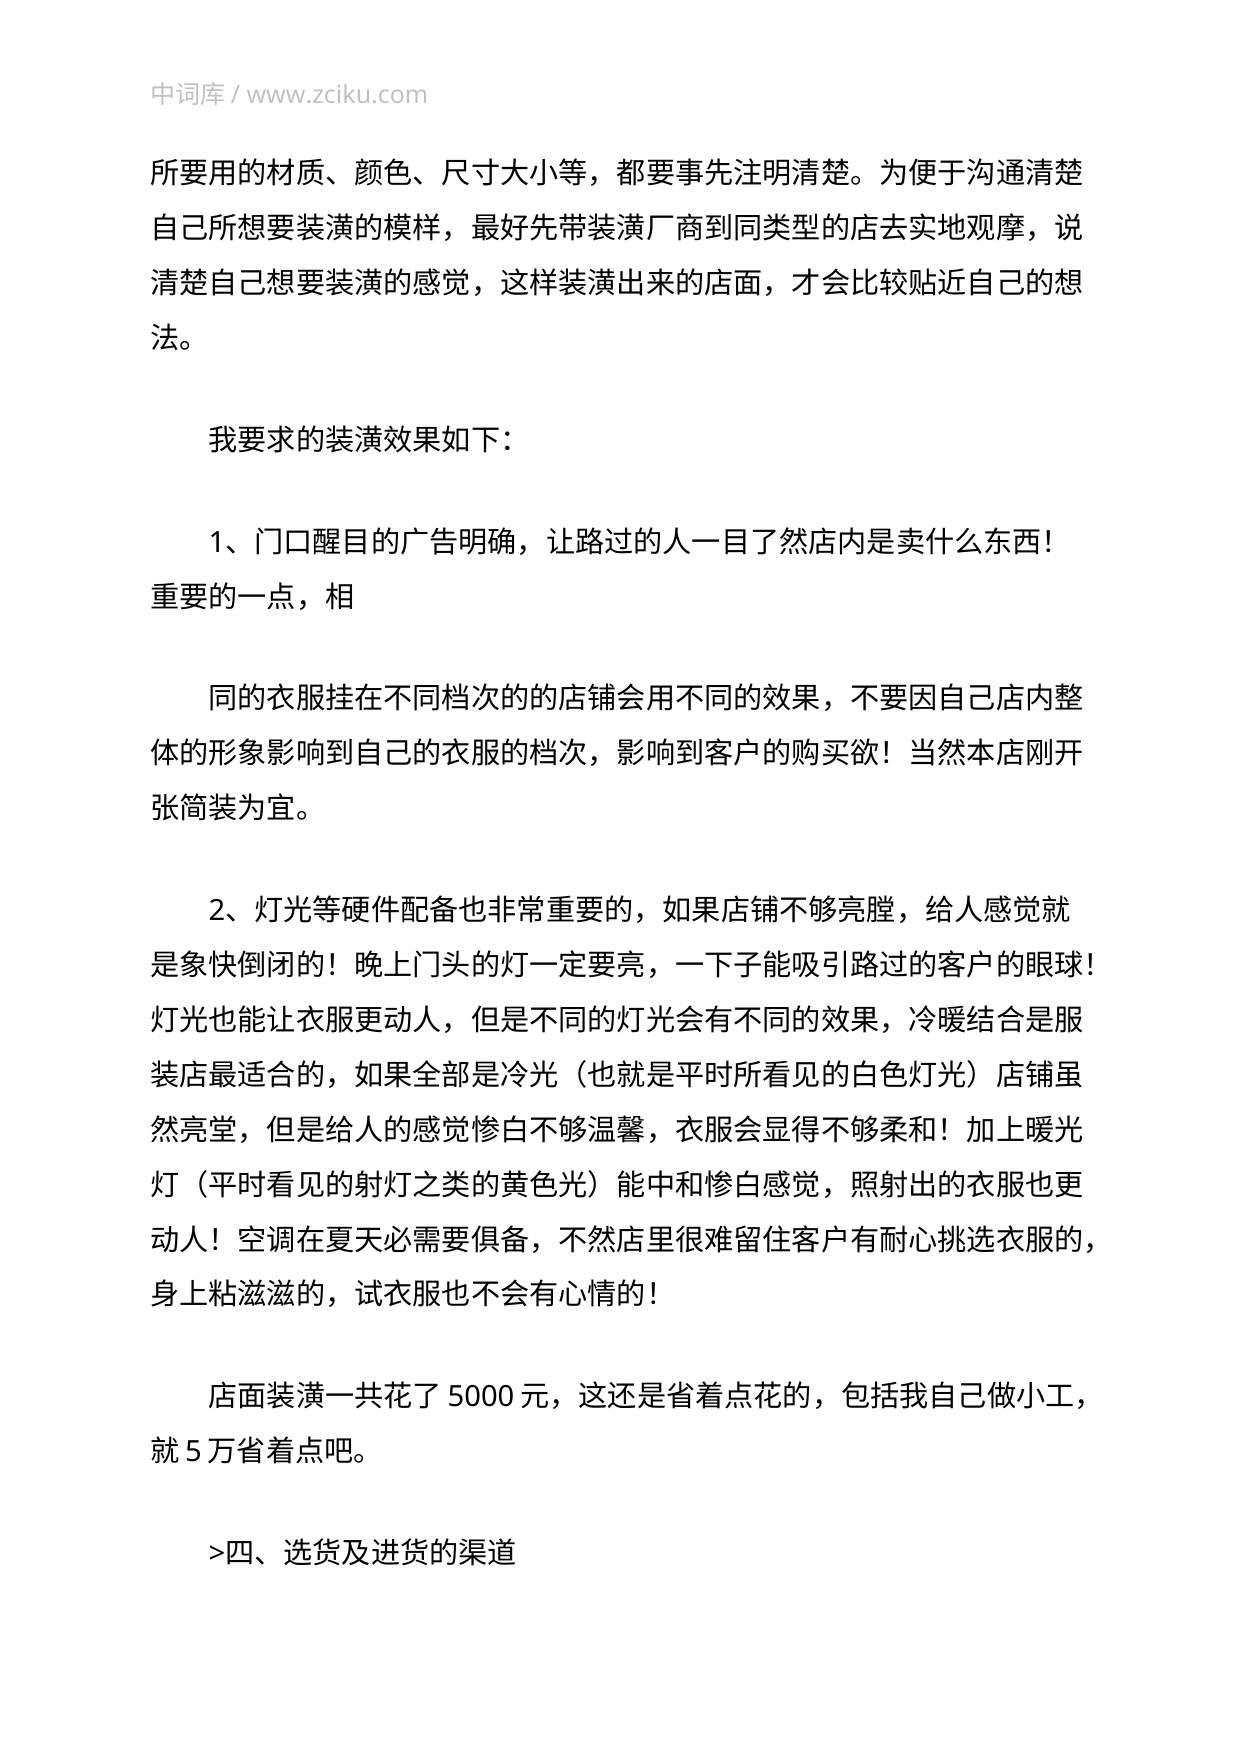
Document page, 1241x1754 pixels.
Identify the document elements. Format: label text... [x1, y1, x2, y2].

text 我要求的装潢效果如下： [150, 416, 1090, 459]
text 同的衣服挂在不同档次的的店铺会用不同的效果，不要因自己店内整体的形象影响到自己的衣服的档次，影响到客户的购买欲！当然本店刚开张简装为宜。 [150, 675, 1090, 827]
text 1、门口醒目的广告明确，让路过的人一目了然店内是卖什么东西！重要的一点，相 [150, 518, 1090, 616]
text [150, 150, 1090, 357]
text 2、灯光等硬件配备也非常重要的，如果店铺不够亮膛，给人感觉就是象快倒闭的！晚上门头的灯一定要亮，一下子能吸引路过的客户的眼球！灯光也能让衣服更动人，但是不同的灯光会有不同的效果，冷暖结合是服装店最适合的，如果全部是冷光（也就是平时所看见的白色灯光）店铺虽然亮堂，但是给人的感觉惨白不够温馨，衣服会显得不够柔和！加上暖光灯（平时看见的射灯之类的黄色光）能中和惨白感觉，照射出的衣服也更动人！空调在夏天必需要俱备，不然店里很难留住客户有耐心挑选衣服的，身上粘滋滋的，试衣服也不会有心情的！ [150, 887, 1090, 1313]
text 店面装潢一共花了5000元，这还是省着点花的，包括我自己做小工，就5万省着点吧。 [150, 1373, 1090, 1470]
text >四、选货及进货的渠道 [150, 1530, 1090, 1572]
